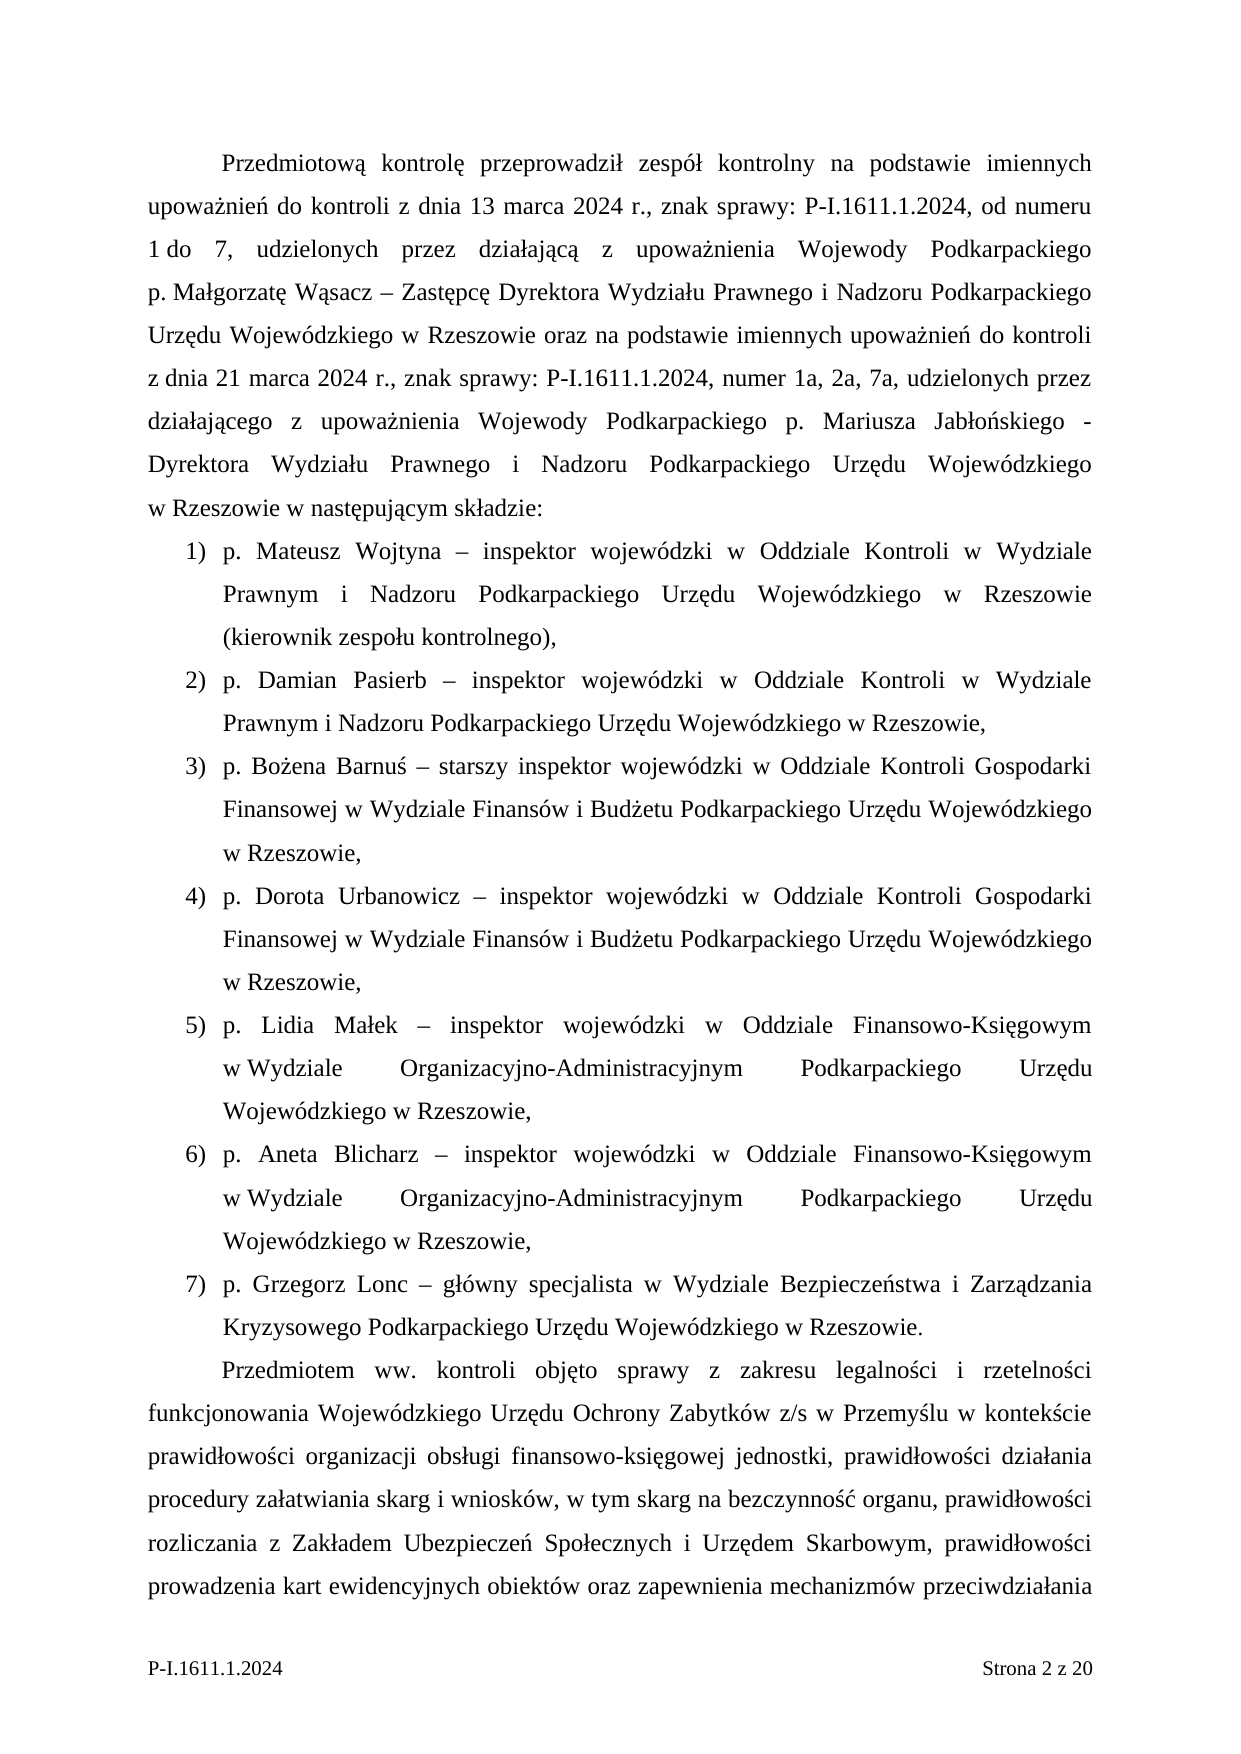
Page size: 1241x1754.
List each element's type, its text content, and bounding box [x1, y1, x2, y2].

list p. Dorota Urbanowicz – inspektor wojewódzki w Oddziale Kontroli Gospodarki Finansowej w Wydziale Finansów i Budżetu Podkarpackiego Urzędu Wojewódzkiego w Rzeszowie, [185, 881, 1093, 996]
list p. Damian Pasierb – inspektor wojewódzki w Oddziale Kontroli w Wydziale Prawnym i Nadzoru Podkarpackiego Urzędu Wojewódzkiego w Rzeszowie, [185, 665, 1093, 737]
list p. Mateusz Wojtyna – inspektor wojewódzki w Oddziale Kontroli w Wydziale Prawnym i Nadzoru Podkarpackiego Urzędu Wojewódzkiego w Rzeszowie (kierownik zespołu kontrolnego), [185, 536, 1093, 651]
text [148, 1355, 1093, 1599]
list p. Grzegorz Lonc – główny specjalista w Wydziale Bezpieczeństwa i Zarządzania Kryzysowego Podkarpackiego Urzędu Wojewódzkiego w Rzeszowie. [185, 1269, 1093, 1341]
list p. Bożena Barnuś – starszy inspektor wojewódzki w Oddziale Kontroli Gospodarki Finansowej w Wydziale Finansów i Budżetu Podkarpackiego Urzędu Wojewódzkiego w Rzeszowie, [185, 751, 1093, 866]
list p. Aneta Blicharz – inspektor wojewódzki w Oddziale Finansowo-Księgowym w Wydziale Organizacyjno-Administracyjnym Podkarpackiego Urzędu Wojewódzkiego w Rzeszowie, [185, 1139, 1093, 1254]
text Przedmiotową kontrolę przeprowadził zespół kontrolny na podstawie imiennych upoważnień do kontroli z dnia 13 marca 2024 r., znak sprawy: P-I.1611.1.2024, od numeru 1 do 7, udzielonych przez działającą z upoważnienia Wojewody Podkarpackiego p. Małgorzatę Wąsacz – Zastępcę Dyrektora Wydziału Prawnego i Nadzoru Podkarpackiego Urzędu Wojewódzkiego w Rzeszowie oraz na podstawie imiennych upoważnień do kontroli z dnia 21 marca 2024 r., znak sprawy: P-I.1611.1.2024, numer 1a, 2a, 7a, udzielonych przez działającego z upoważnienia Wojewody Podkarpackiego p. Mariusza Jabłońskiego - Dyrektora Wydziału Prawnego i Nadzoru Podkarpackiego Urzędu Wojewódzkiego w Rzeszowie w następującym składzie: [148, 148, 1093, 521]
list p. Lidia Małek – inspektor wojewódzki w Oddziale Finansowo-Księgowym w Wydziale Organizacyjno-Administracyjnym Podkarpackiego Urzędu Wojewódzkiego w Rzeszowie, [185, 1010, 1093, 1125]
